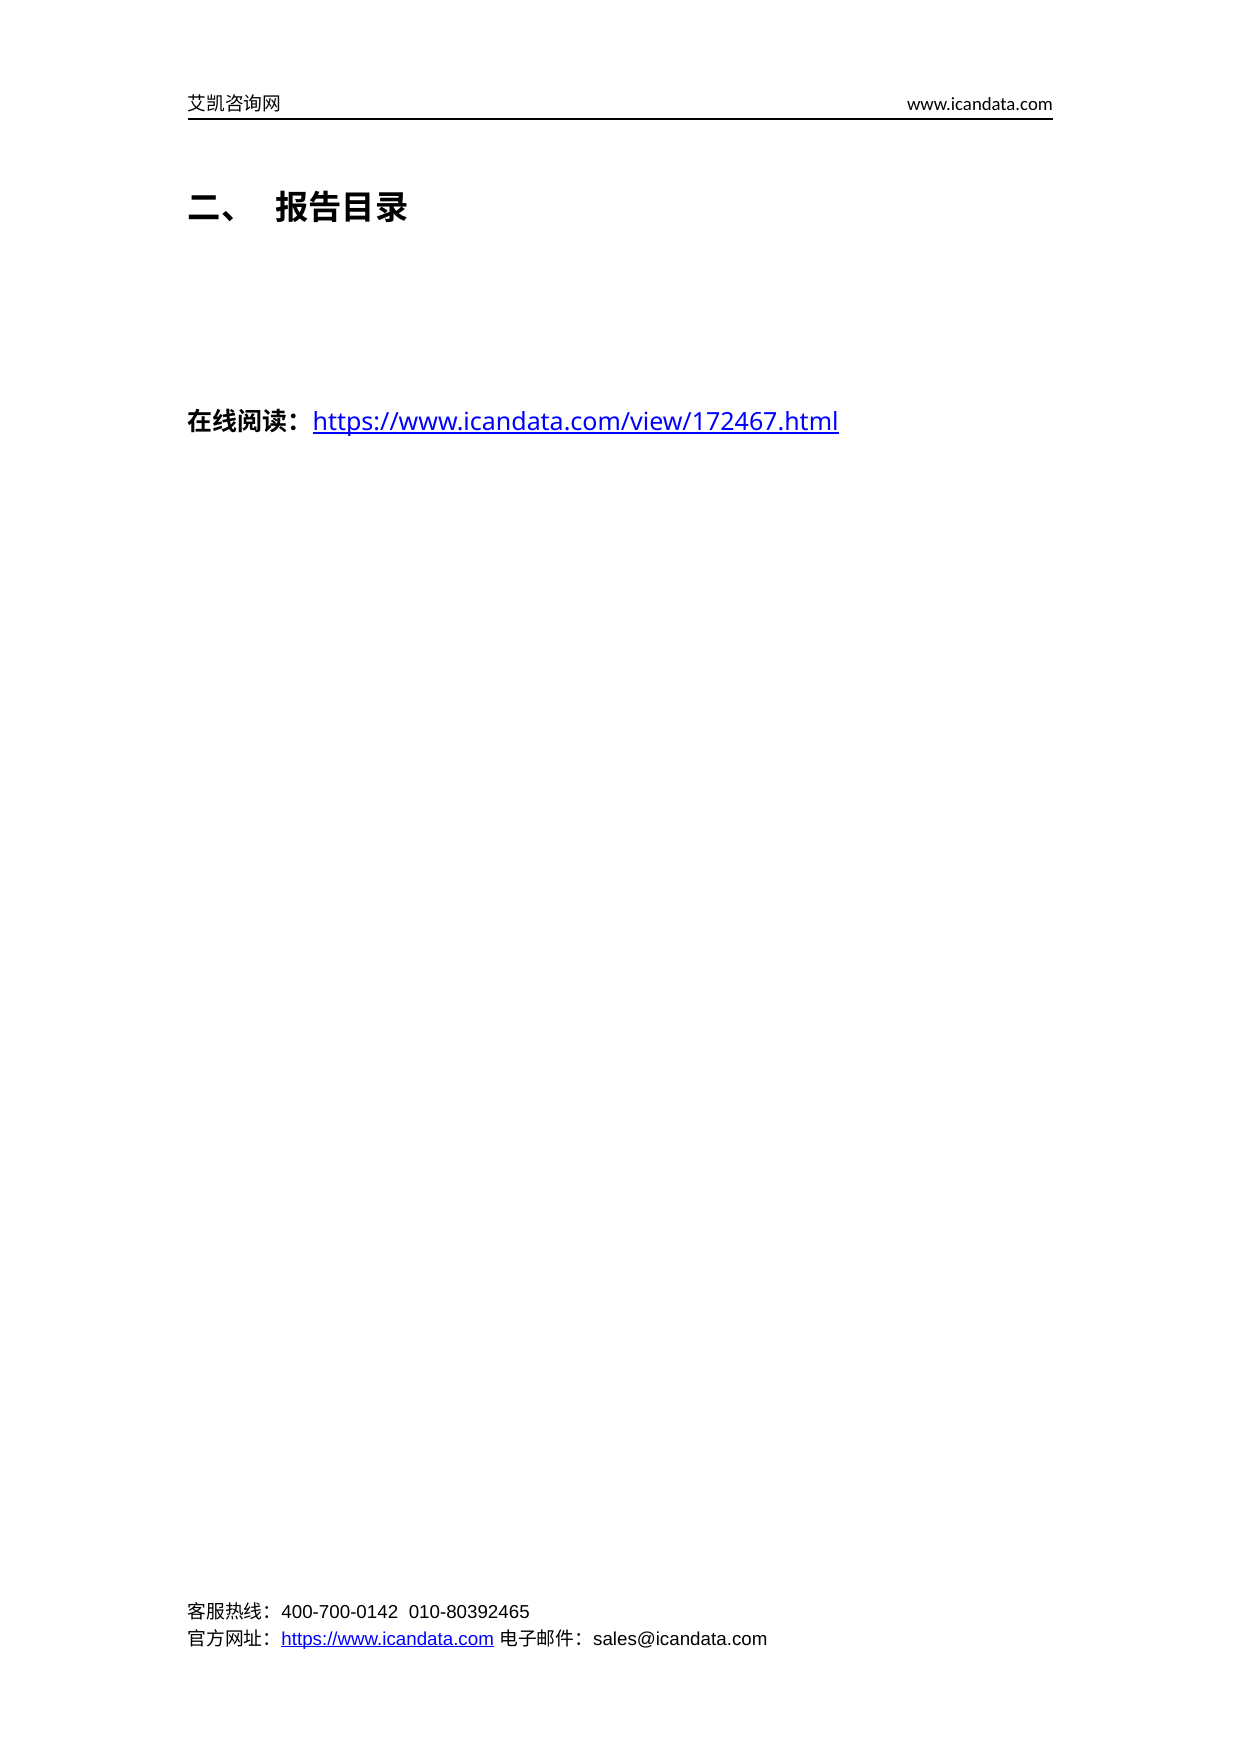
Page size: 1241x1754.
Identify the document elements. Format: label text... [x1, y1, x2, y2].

subtitle 报告目录 [187, 172, 1053, 237]
text 在线阅读：https://www.icandata.com/view/172467.html [187, 387, 1053, 452]
